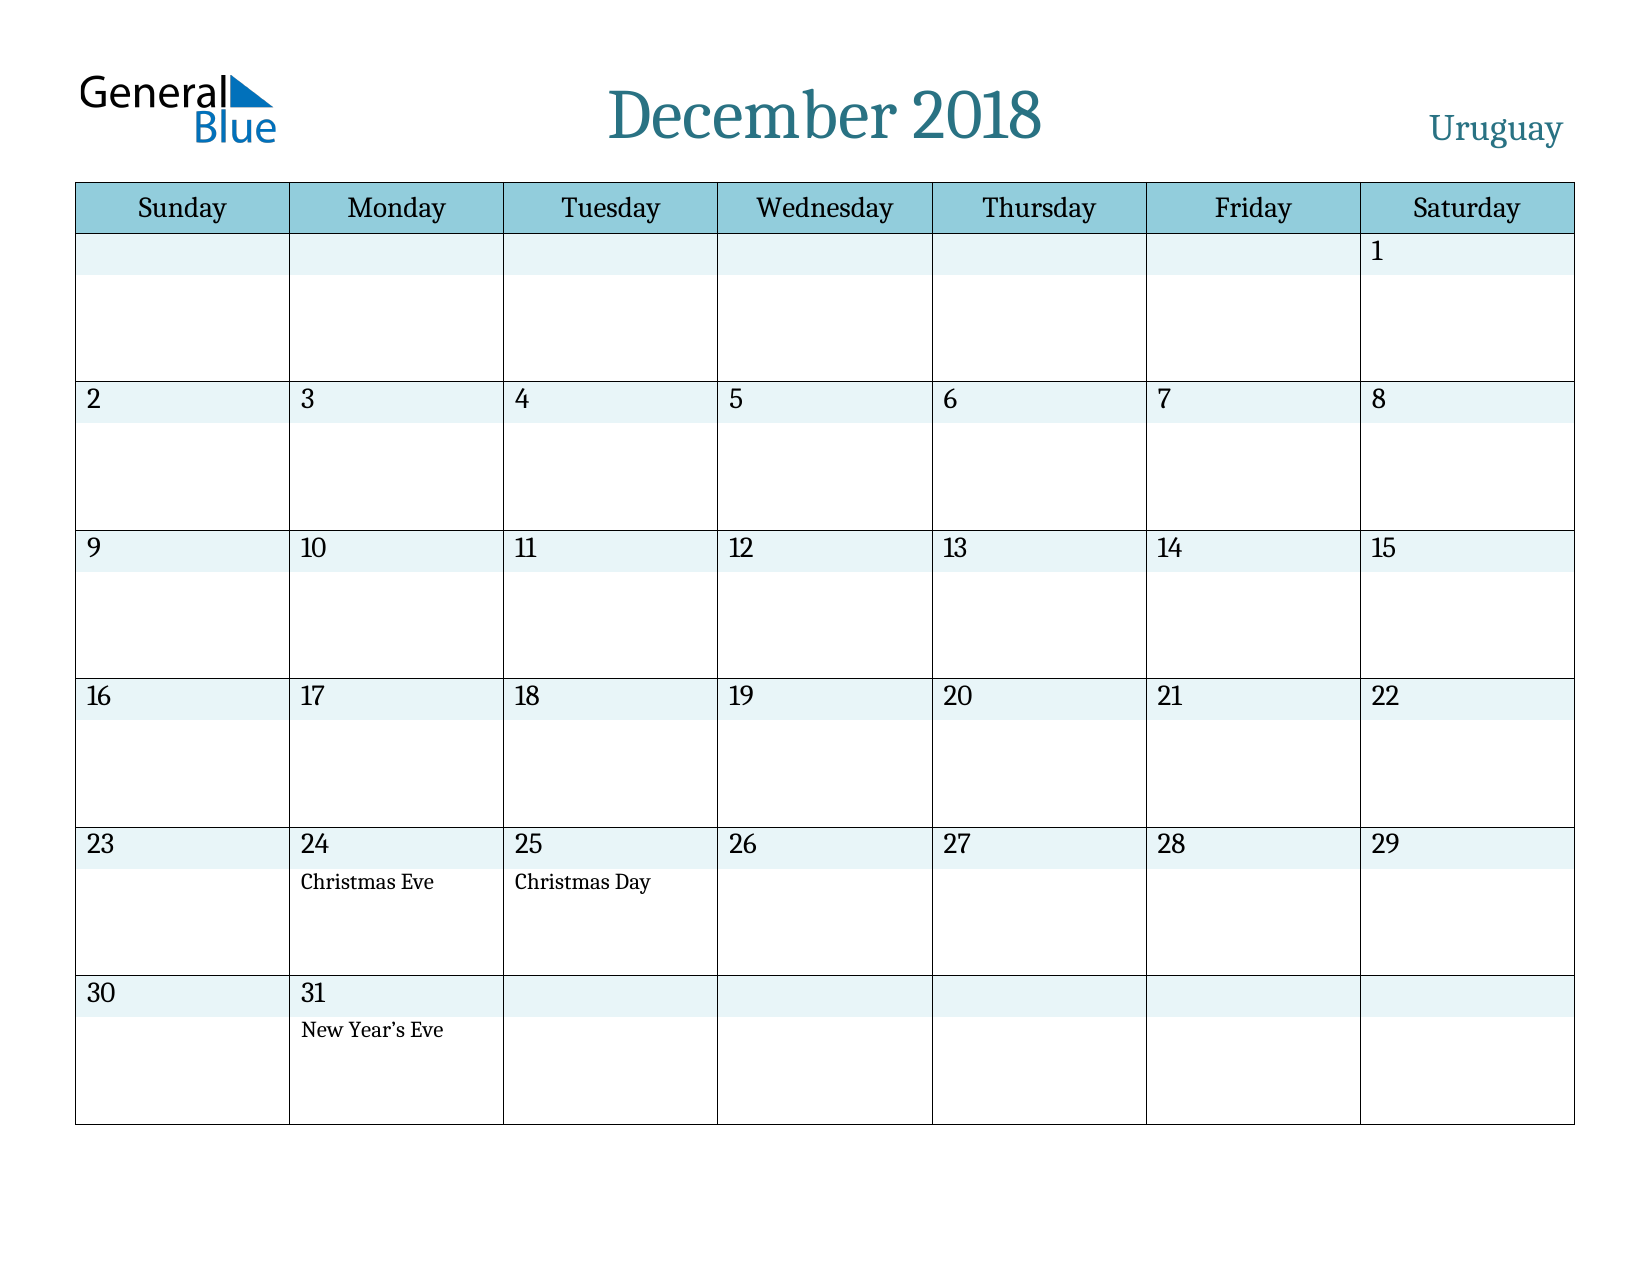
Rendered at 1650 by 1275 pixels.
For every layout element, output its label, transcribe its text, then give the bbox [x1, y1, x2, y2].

table_cell 13 [933, 531, 1146, 572]
table_cell [290, 275, 503, 381]
table_cell [76, 1017, 289, 1123]
table_cell [290, 234, 503, 275]
table_cell 12 [718, 531, 932, 572]
table_cell 25 [504, 828, 717, 869]
table_cell [1147, 572, 1360, 678]
picture [80, 75, 276, 143]
table_cell 17 [290, 679, 503, 720]
table_header [76, 75, 503, 182]
table_cell 14 [1147, 531, 1360, 572]
table_cell [290, 423, 503, 530]
table_cell [1361, 275, 1574, 381]
table_cell [933, 869, 1146, 975]
table_cell [933, 423, 1146, 530]
table_cell [718, 869, 932, 975]
table_cell 27 [933, 828, 1146, 869]
table_cell 6 [933, 382, 1146, 423]
table_cell [504, 275, 717, 381]
table_cell 30 [76, 976, 289, 1017]
table_cell [933, 720, 1146, 827]
table_cell 15 [1361, 531, 1574, 572]
table_cell New Year’s Eve [290, 1017, 503, 1123]
table_cell 1 [1361, 234, 1574, 275]
table_cell [1361, 869, 1574, 975]
table_cell [933, 234, 1146, 275]
table_cell 2 [76, 382, 289, 423]
table_cell 7 [1147, 382, 1360, 423]
table_cell 10 [290, 531, 503, 572]
table_cell [718, 234, 932, 275]
table_cell Saturday [1361, 183, 1574, 233]
table_cell [1147, 275, 1360, 381]
table_cell Tuesday [504, 183, 717, 233]
table_cell 22 [1361, 679, 1574, 720]
table_cell [718, 275, 932, 381]
table_cell 28 [1147, 828, 1360, 869]
table_cell [1361, 423, 1574, 530]
table_cell Monday [290, 183, 503, 233]
table_cell 21 [1147, 679, 1360, 720]
table_cell [290, 720, 503, 827]
table_cell 11 [504, 531, 717, 572]
table_cell Christmas Day [504, 869, 717, 975]
table_cell [1361, 976, 1574, 1017]
table_cell [1361, 1017, 1574, 1123]
table_cell [933, 1017, 1146, 1123]
table_cell [76, 423, 289, 530]
table_cell Thursday [933, 183, 1146, 233]
table_cell [933, 572, 1146, 678]
table_cell [933, 275, 1146, 381]
table_header December 2018 [504, 75, 1146, 182]
table_header Uruguay [1146, 75, 1574, 182]
table_cell [718, 423, 932, 530]
table_cell 24 [290, 828, 503, 869]
table_cell 4 [504, 382, 717, 423]
table_cell 20 [933, 679, 1146, 720]
table_cell [76, 720, 289, 827]
table_cell [1147, 720, 1360, 827]
table_cell Wednesday [718, 183, 932, 233]
table_cell [718, 1017, 932, 1123]
table_cell [1147, 1017, 1360, 1123]
table_cell 9 [76, 531, 289, 572]
table_cell [718, 720, 932, 827]
table_cell [76, 234, 289, 275]
table_cell 29 [1361, 828, 1574, 869]
table_cell [504, 234, 717, 275]
table_cell [1147, 423, 1360, 530]
table_cell 19 [718, 679, 932, 720]
table_cell [504, 720, 717, 827]
table_cell [504, 1017, 717, 1123]
table_cell 3 [290, 382, 503, 423]
table_cell [504, 572, 717, 678]
table_cell 26 [718, 828, 932, 869]
table_cell [718, 572, 932, 678]
table_cell [504, 976, 717, 1017]
table_cell [1147, 869, 1360, 975]
table_cell Christmas Eve [290, 869, 503, 975]
table_cell Friday [1147, 183, 1360, 233]
table_cell [1361, 720, 1574, 827]
table_cell 23 [76, 828, 289, 869]
table_cell [718, 976, 932, 1017]
table_cell [76, 572, 289, 678]
table_cell [1361, 572, 1574, 678]
table_cell [1147, 976, 1360, 1017]
table_cell [504, 423, 717, 530]
table_cell Sunday [76, 183, 289, 233]
table_cell 31 [290, 976, 503, 1017]
table_cell 18 [504, 679, 717, 720]
table_cell 8 [1361, 382, 1574, 423]
table_cell [933, 976, 1146, 1017]
table_cell 5 [718, 382, 932, 423]
table_cell 16 [76, 679, 289, 720]
table_cell [1147, 234, 1360, 275]
table_cell [76, 869, 289, 975]
table_cell [76, 275, 289, 381]
table_cell [290, 572, 503, 678]
